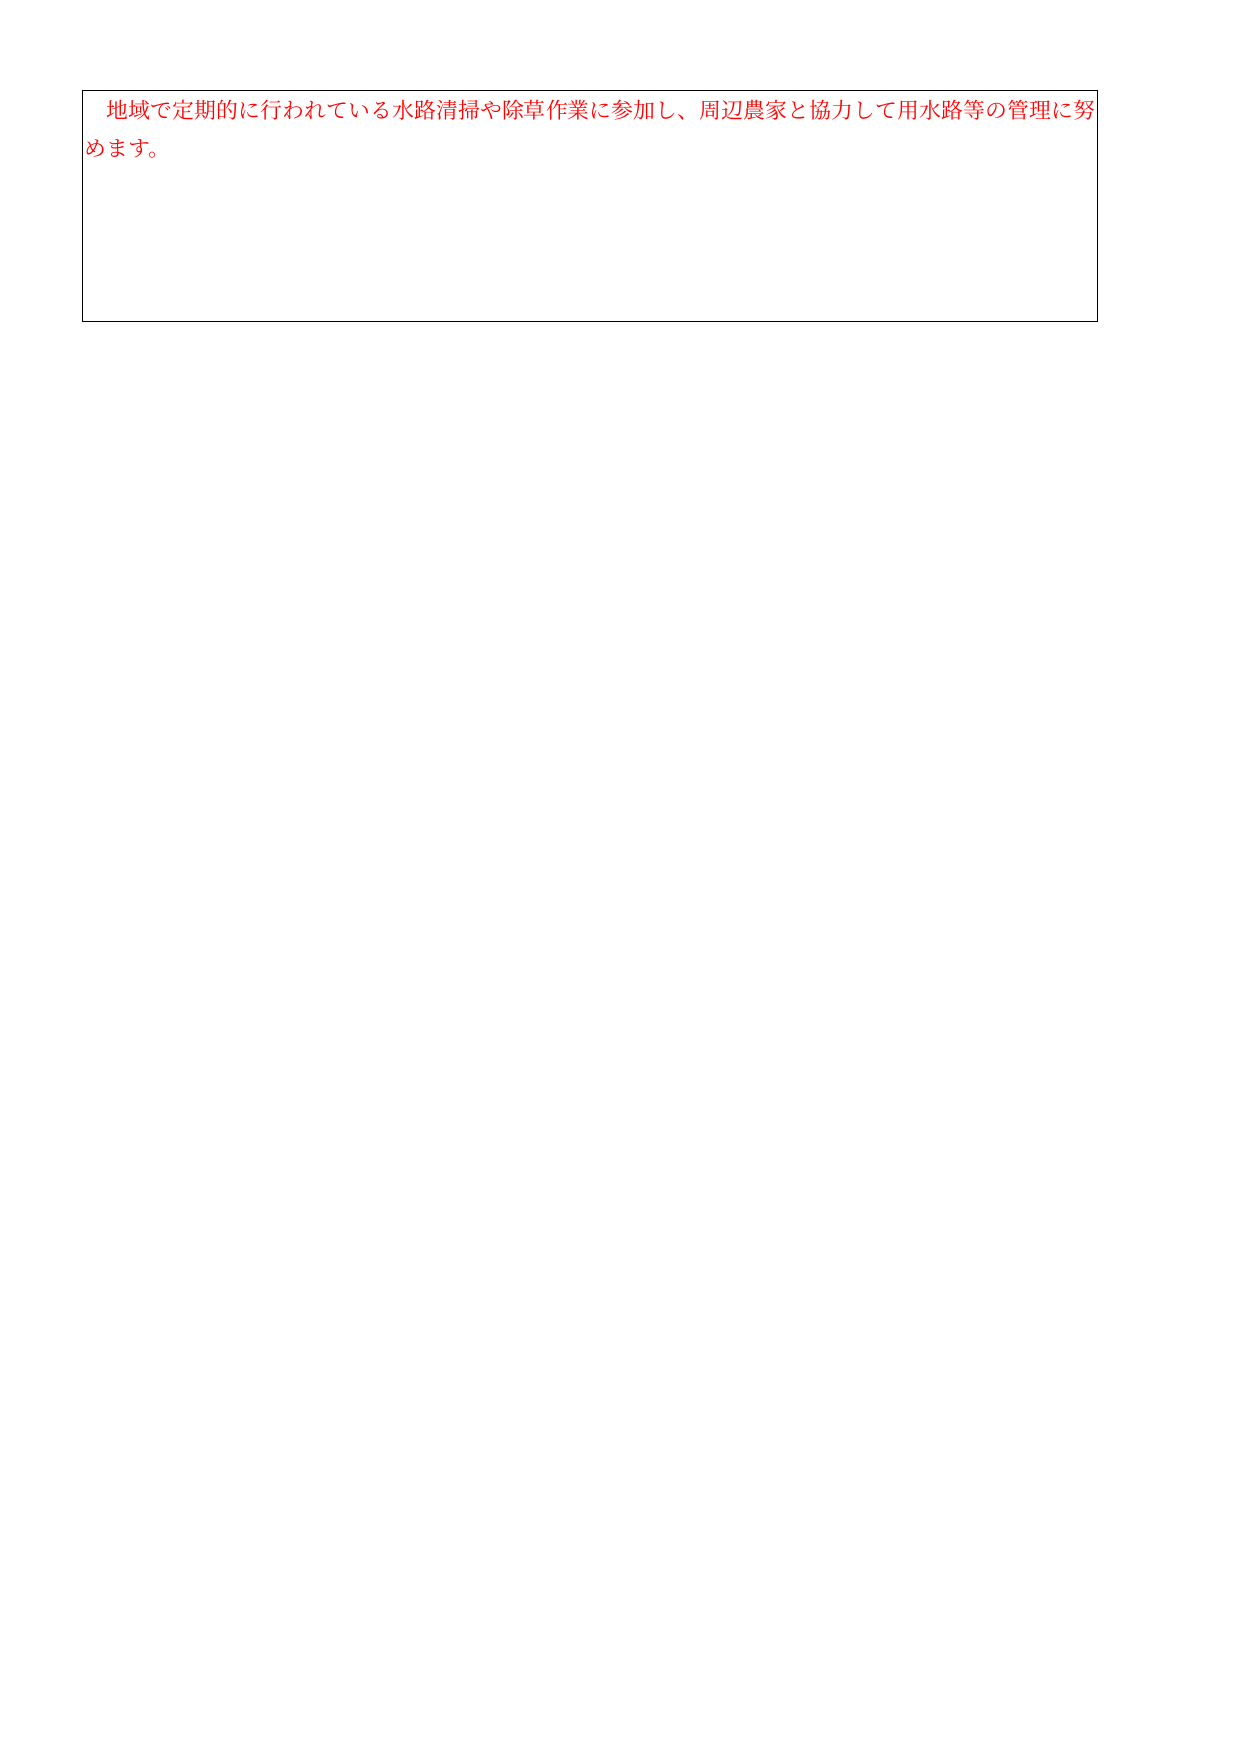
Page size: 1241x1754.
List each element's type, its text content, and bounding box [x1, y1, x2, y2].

table_header 地域で定期的に行われている水路清掃や除草作業に参加し、周辺農家と協力して用水路等の管理に努めます。 [83, 91, 1097, 321]
